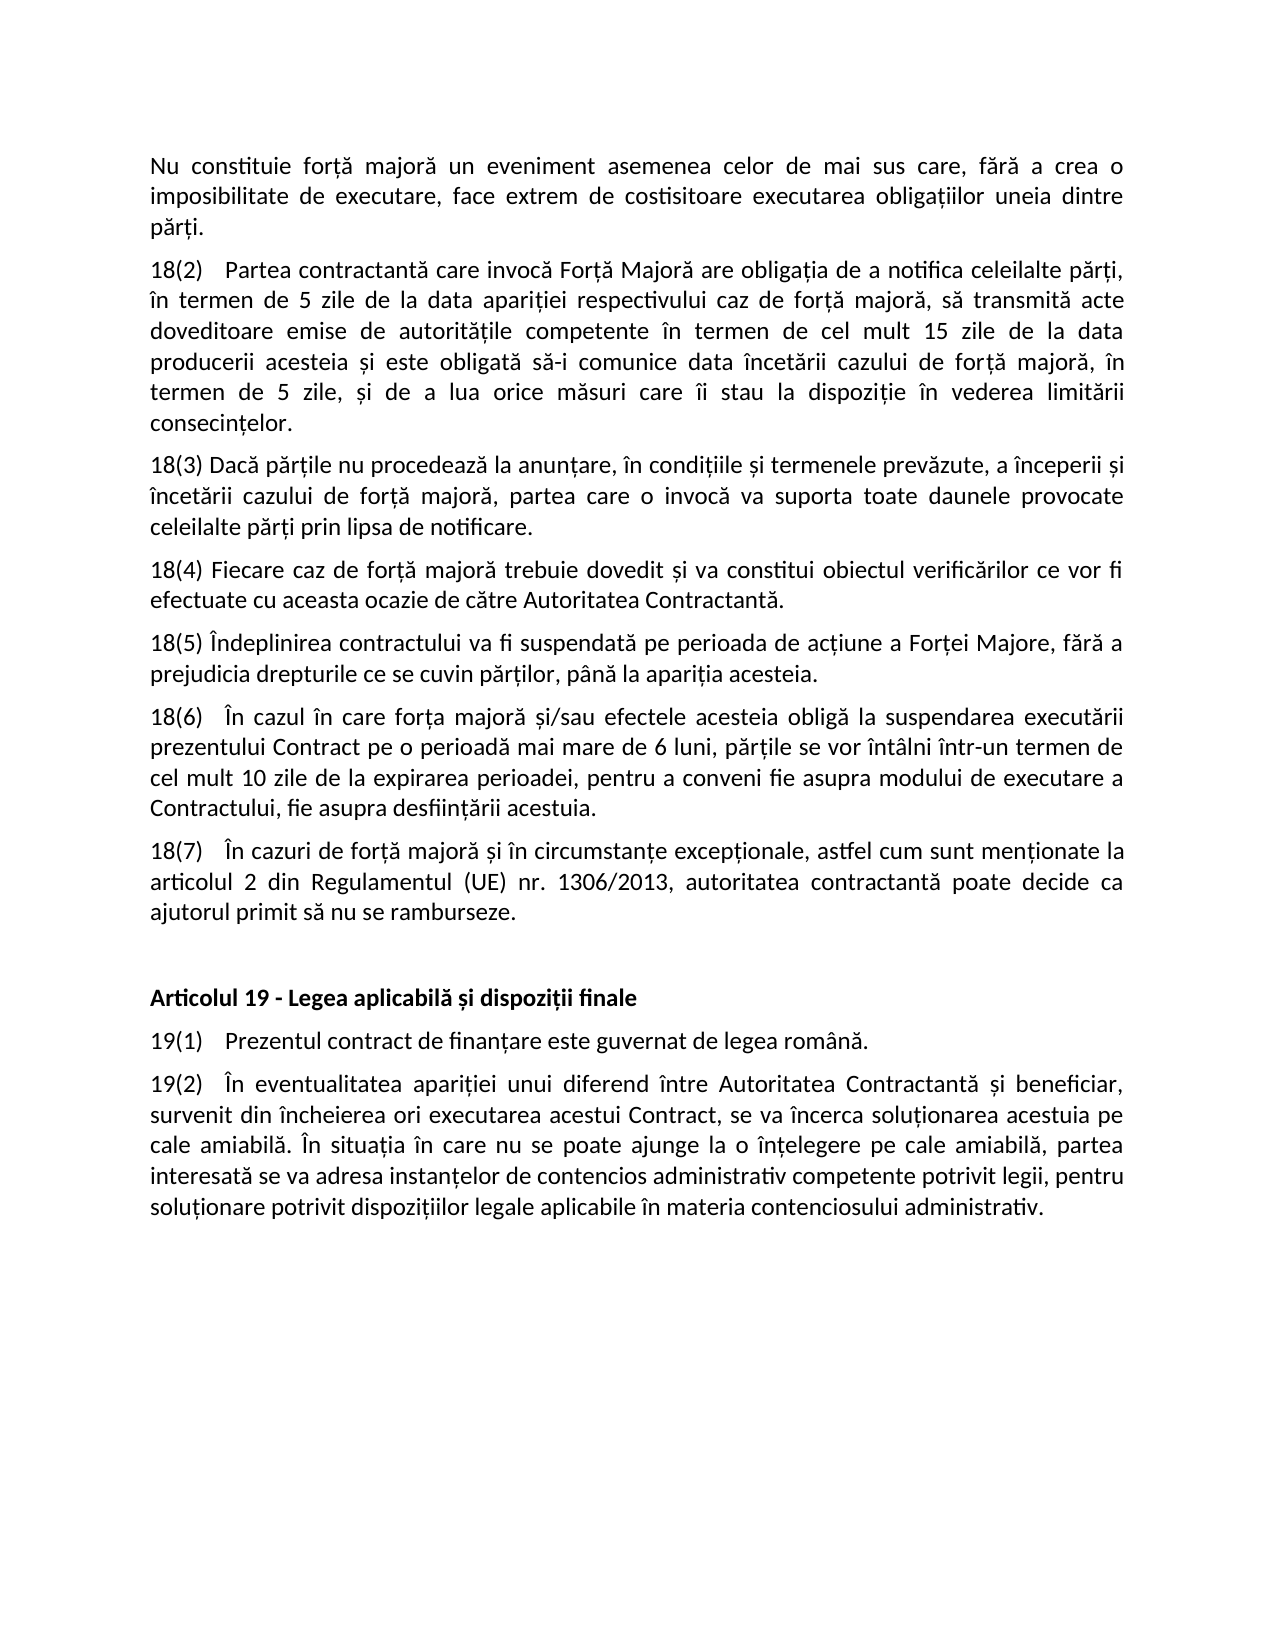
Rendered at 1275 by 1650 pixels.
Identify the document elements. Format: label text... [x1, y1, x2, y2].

text 18(7) În cazuri de forță majoră și în circumstanțe excepționale, astfel cum sunt menționate la articolul 2 din Regulamentul (UE) nr. 1306/2013, autoritatea contractantă poate decide ca ajutorul primit să nu se ramburseze. [150, 835, 1125, 927]
text 19(2) În eventualitatea apariţiei unui diferend între Autoritatea Contractantă şi beneficiar, survenit din încheierea ori executarea acestui Contract, se va încerca soluţionarea acestuia pe cale amiabilă. În situaţia în care nu se poate ajunge la o înţelegere pe cale amiabilă, partea interesată se va adresa instanțelor de contencios administrativ competente potrivit legii, pentru soluţionare potrivit dispoziţiilor legale aplicabile în materia contenciosului administrativ. [150, 1068, 1125, 1221]
text 18(5) Îndeplinirea contractului va fi suspendată pe perioada de acţiune a Forţei Majore, fără a prejudicia drepturile ce se cuvin părţilor, până la apariţia acesteia. [150, 627, 1125, 688]
text 18(4) Fiecare caz de forţă majoră trebuie dovedit şi va constitui obiectul verificărilor ce vor fi efectuate cu aceasta ocazie de către Autoritatea Contractantă. [150, 554, 1125, 615]
text Nu constituie forţă majoră un eveniment asemenea celor de mai sus care, fără a crea o imposibilitate de executare, face extrem de costisitoare executarea obligaţiilor uneia dintre părţi. [150, 150, 1125, 242]
text 18(6) În cazul în care forța majoră și/sau efectele acesteia obligă la suspendarea executării prezentului Contract pe o perioadă mai mare de 6 luni, părțile se vor întâlni într-un termen de cel mult 10 zile de la expirarea perioadei, pentru a conveni fie asupra modului de executare a Contractului, fie asupra desființării acestuia. [150, 701, 1125, 823]
text 18(2) Partea contractantă care invocă Forţă Majoră are obligaţia de a notifica celeilalte părţi, în termen de 5 zile de la data apariției respectivului caz de forță majoră, să transmită acte doveditoare emise de autorităţile competente în termen de cel mult 15 zile de la data producerii acesteia şi este obligată să-i comunice data încetării cazului de forță majoră, în termen de 5 zile, și de a lua orice măsuri care îi stau la dispoziție în vederea limitării consecinţelor. [150, 254, 1125, 437]
text Articolul 19 - Legea aplicabilă și dispoziții finale [150, 982, 1125, 1013]
text 19(1) Prezentul contract de finanţare este guvernat de legea română. [150, 1026, 1125, 1056]
text 18(3) Dacă părțile nu procedează la anunțare, în condițiile și termenele prevăzute, a începerii și încetării cazului de forță majoră, partea care o invocă va suporta toate daunele provocate celeilalte părți prin lipsa de notificare. [150, 450, 1125, 541]
